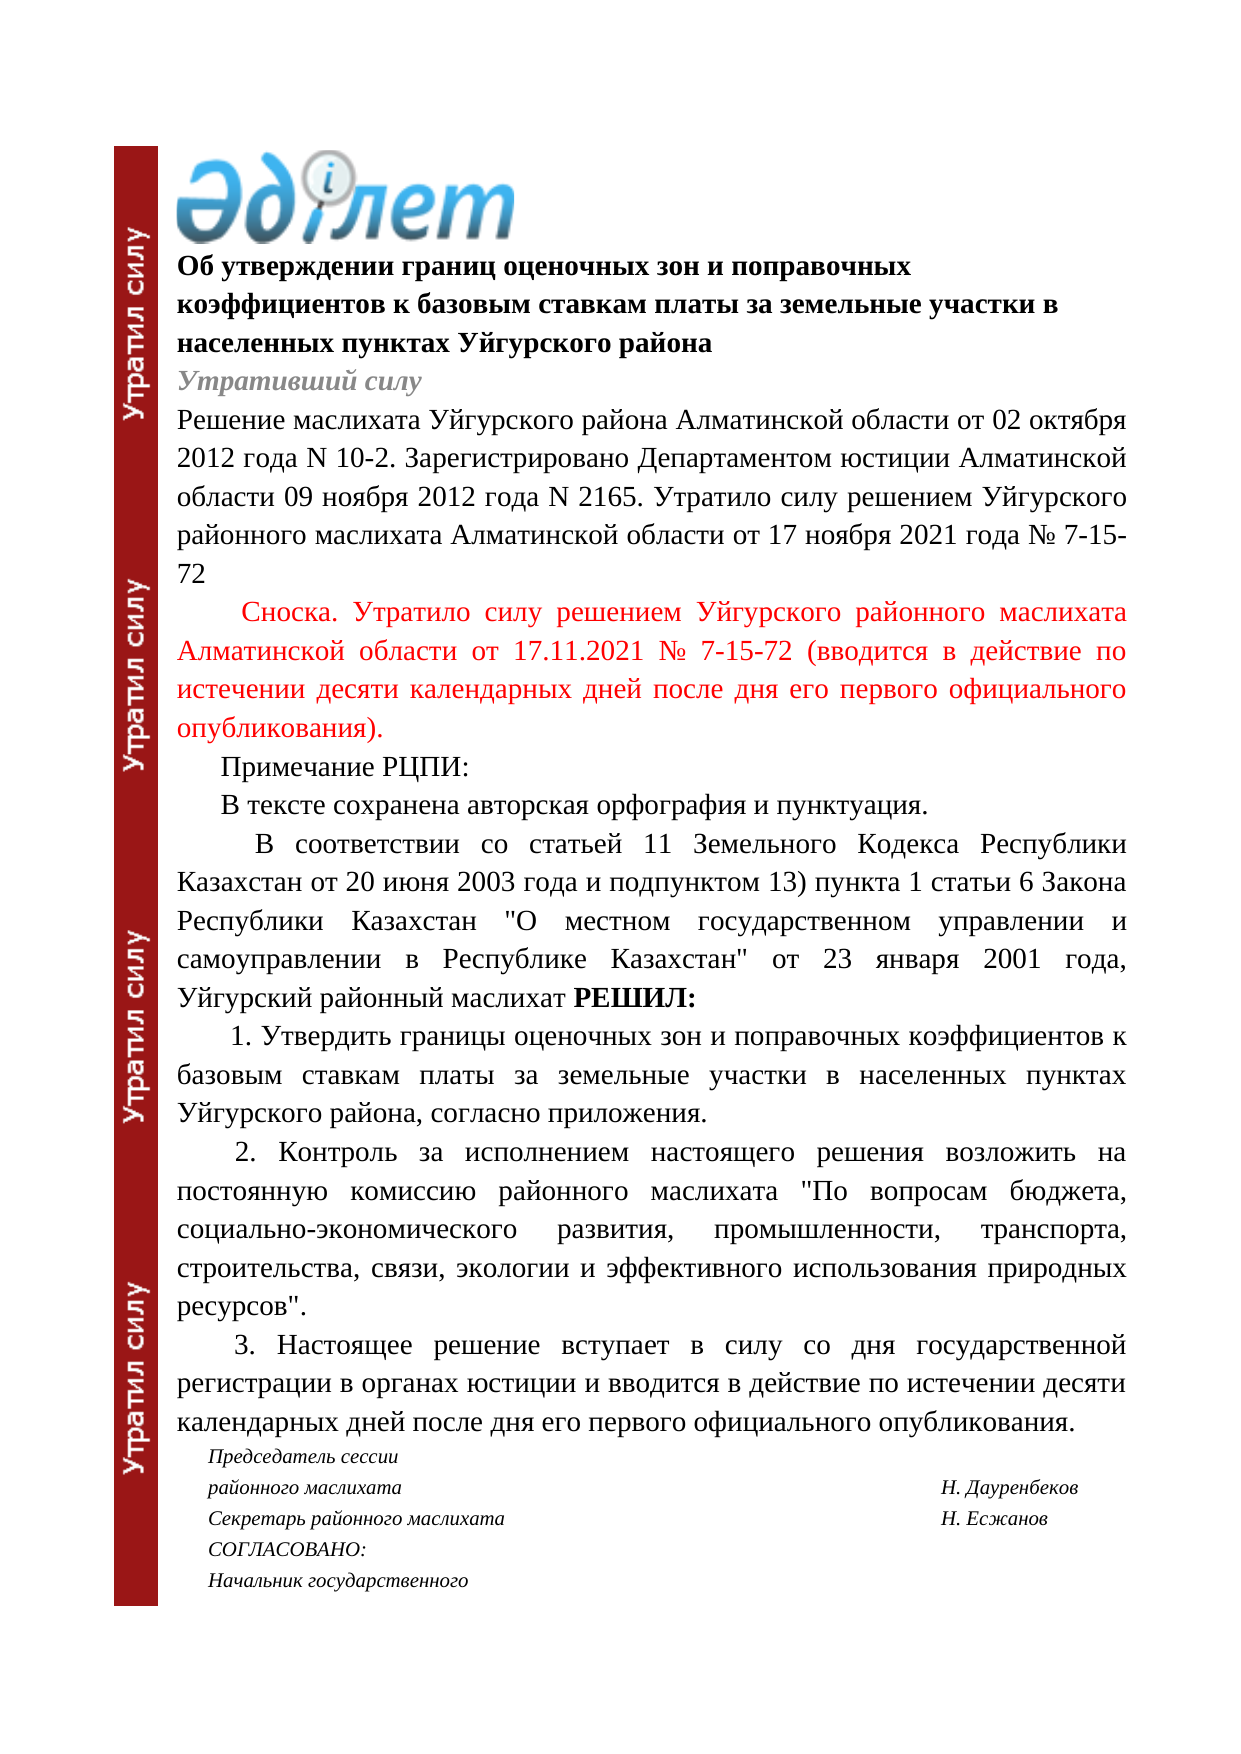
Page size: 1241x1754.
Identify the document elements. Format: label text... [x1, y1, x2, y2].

text В соответствии со статьей 11 Земельного Кодекса Республики Казахстан от 20 июня 2003 года и подпунктом 13) пункта 1 статьи 6 Закона Республики Казахстан "О местном государственном управлении и самоуправлении в Республике Казахстан" от 23 января 2001 года, Уйгурский районный маслихат РЕШИЛ: [112, 826, 1128, 1013]
text Решение маслихата Уйгурского района Алматинской области от 02 октября 2012 года N 10-2. Зарегистрировано Департаментом юстиции Алматинской области 09 ноября 2012 года N 2165. Утратило силу решением Уйгурского районного маслихата Алматинской области от 17 ноября 2021 года № 7-15-72 [112, 402, 1128, 589]
table_cell Начальник государственного [101, 1567, 1240, 1598]
picture [114, 358, 158, 363]
picture [114, 1437, 158, 1443]
picture [114, 1129, 158, 1134]
picture [114, 397, 158, 402]
table_cell Н. Дауренбеков [939, 1474, 1240, 1504]
picture [114, 782, 158, 787]
picture [176, 150, 515, 244]
picture [114, 744, 158, 749]
picture [114, 821, 158, 826]
picture [114, 146, 158, 248]
text Об утверждении границ оценочных зон и поправочных коэффициентов к базовым ставкам платы за земельные участки в населенных пунктах Уйгурского района [112, 248, 1128, 358]
table_cell Секретарь районного маслихата [101, 1505, 939, 1536]
text В тексте сохранена авторская орфография и пунктуация. [112, 787, 1128, 821]
picture [114, 1598, 158, 1606]
text Сноска. Утратило силу решением Уйгурского районного маслихата Алматинской области от 17.11.2021 № 7-15-72 (вводится в действие по истечении десяти календарных дней после дня его первого официального опубликования). [112, 594, 1128, 744]
table_header Председатель сессии [101, 1443, 1240, 1473]
text 1. Утвердить границы оценочных зон и поправочных коэффициентов к базовым ставкам платы за земельные участки в населенных пунктах Уйгурского района, согласно приложения. [112, 1018, 1128, 1129]
table_cell СОГЛАСОВАНО: [101, 1536, 1240, 1567]
text Примечание РЦПИ: [112, 749, 1128, 782]
table_cell Н. Есжанов [939, 1505, 1240, 1536]
text 2. Контроль за исполнением настоящего решения возложить на постоянную комиссию районного маслихата "По вопросам бюджета, социально-экономического развития, промышленности, транспорта, строительства, связи, экологии и эффективного использования природных ресурсов". [112, 1134, 1128, 1322]
text 3. Настоящее решение вступает в силу со дня государственной регистрации в органах юстиции и вводится в действие по истечении десяти календарных дней после дня его первого официального опубликования. [112, 1327, 1128, 1437]
text Утративший силу [112, 363, 1128, 397]
table_cell районного маслихата [101, 1474, 939, 1504]
picture [114, 1013, 158, 1018]
picture [114, 1322, 158, 1327]
picture [114, 589, 158, 594]
